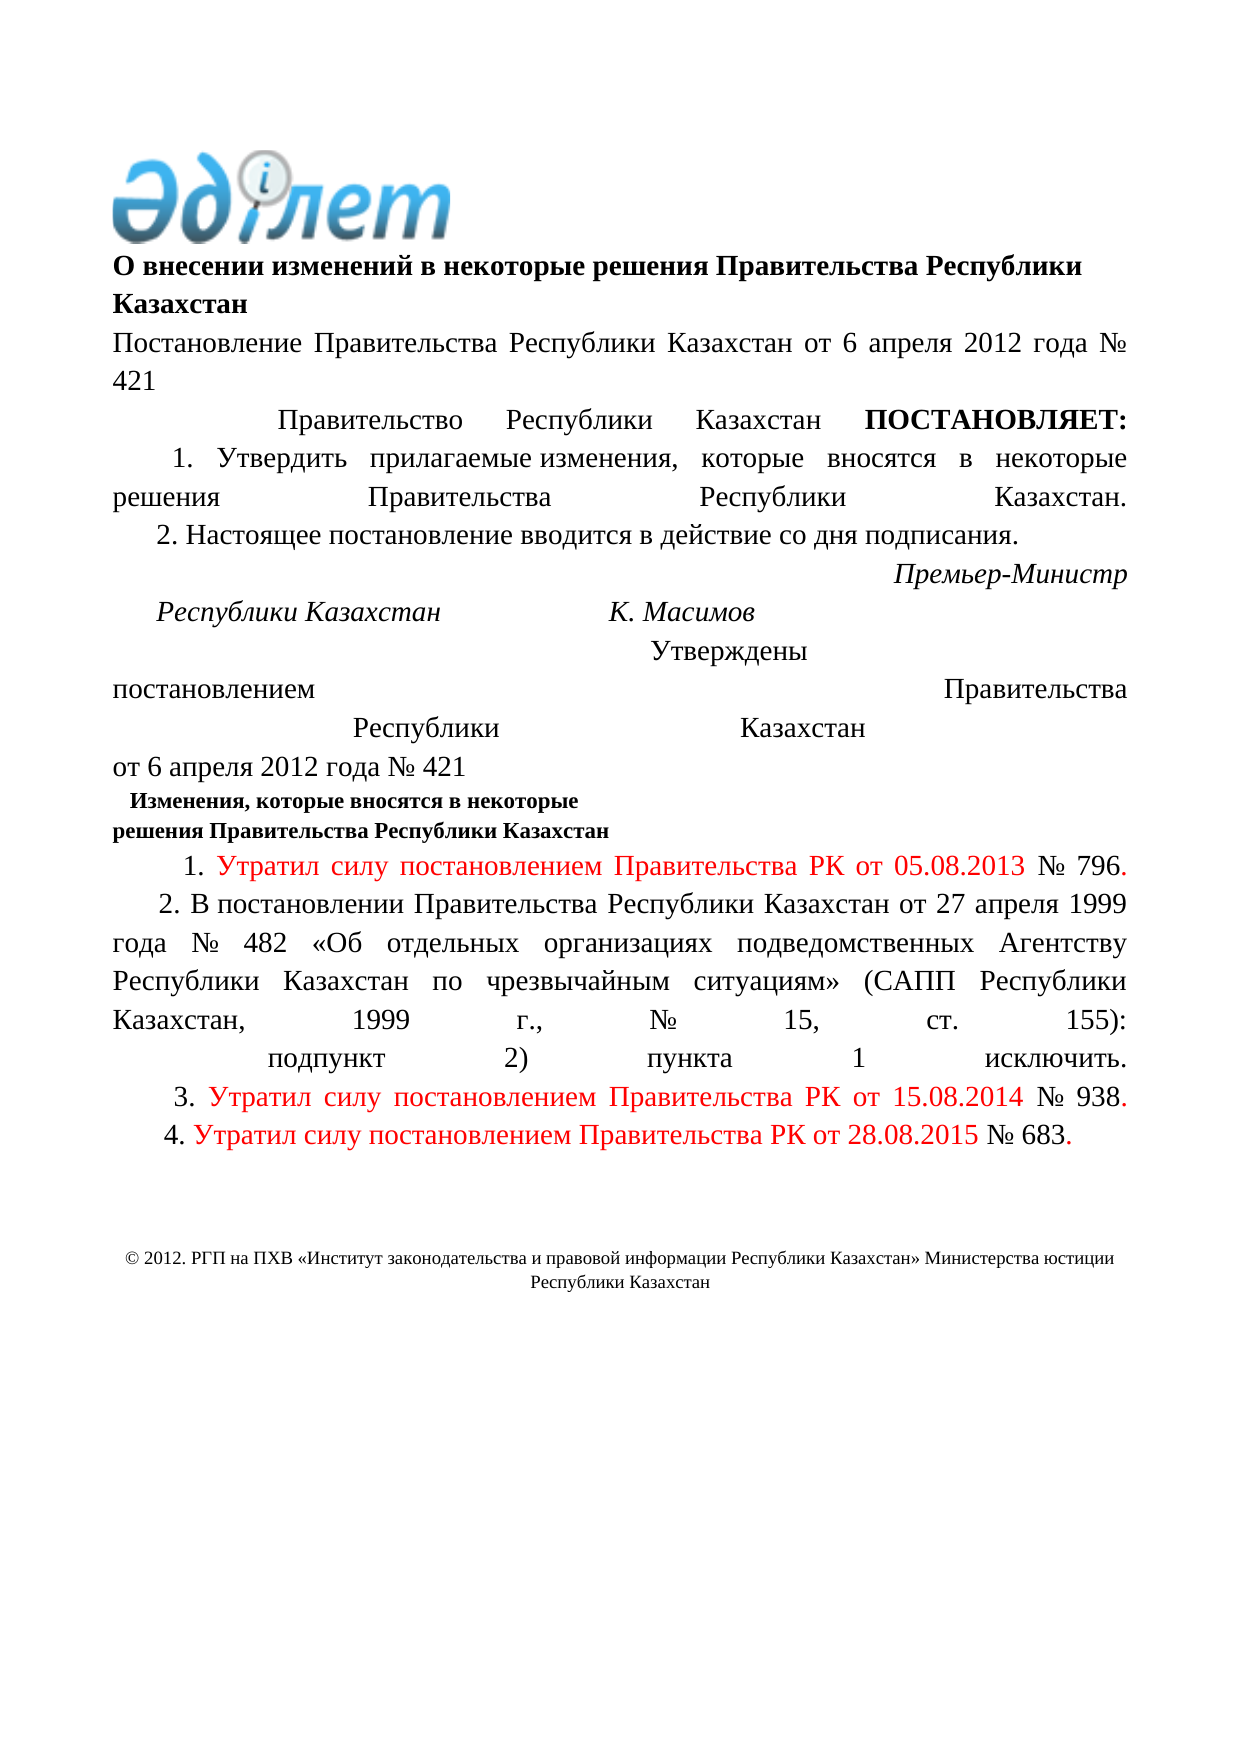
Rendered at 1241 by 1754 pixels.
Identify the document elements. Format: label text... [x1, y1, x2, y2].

text Изменения, которые вносятся в некоторые решения Правительства Республики Казахстан [112, 787, 1128, 844]
text Утверждены постановлением Правительства Республики Казахстан от 6 апреля 2012 года № 421 [112, 633, 1128, 782]
text Премьер-Министр Республики Казахстан К. Масимов [112, 556, 1128, 628]
text 1. Утратил силу постановлением Правительства РК от 05.08.2013 № 796. 2. В постановлении Правительства Республики Казахстан от 27 апреля 1999 года № 482 «Об отдельных организациях подведомственных Агентству Республики Казахстан по чрезвычайным ситуациям» (САПП Республики Казахстан, 1999 г., № 15, ст. 155): подпункт 2) пункта 1 исключить. 3. Утратил силу постановлением Правительства РК от 15.08.2014 № 938. 4. Утратил силу постановлением Правительства РК от 28.08.2015 № 683. [112, 848, 1128, 1151]
text © 2012. РГП на ПХВ «Институт законодательства и правовой информации Республики Казахстан» Министерства юстиции Республики Казахстан [112, 1247, 1128, 1293]
text О внесении изменений в некоторые решения Правительства Республики Казахстан [112, 248, 1128, 320]
picture [112, 150, 451, 244]
text Правительство Республики Казахстан ПОСТАНОВЛЯЕТ: 1. Утвердить прилагаемые изменения, которые вносятся в некоторые решения Правительства Республики Казахстан. 2. Настоящее постановление вводится в действие со дня подписания. [112, 402, 1128, 551]
text Постановление Правительства Республики Казахстан от 6 апреля 2012 года № 421 [112, 325, 1128, 397]
